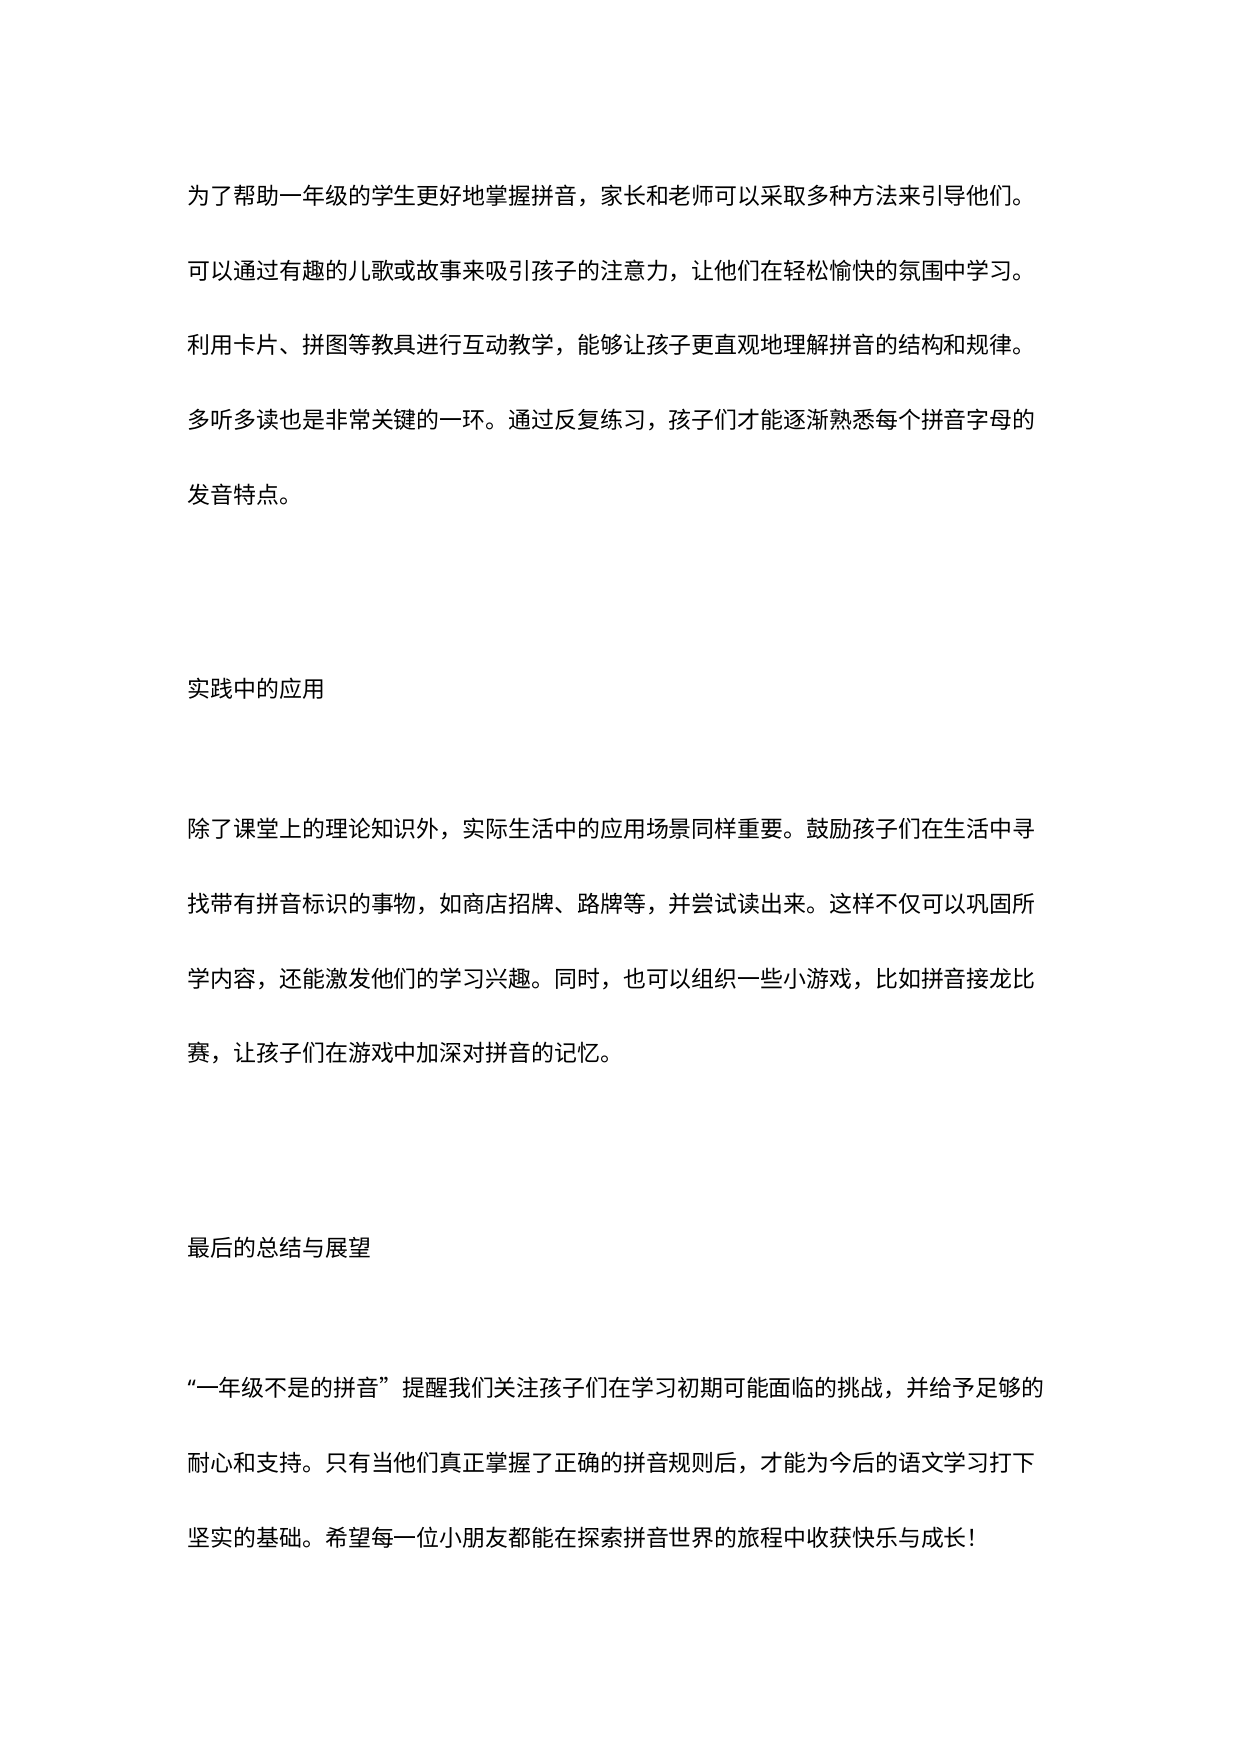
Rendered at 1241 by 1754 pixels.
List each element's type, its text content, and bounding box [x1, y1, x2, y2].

text 除了课堂上的理论知识外，实际生活中的应用场景同样重要。鼓励孩子们在生活中寻找带有拼音标识的事物，如商店招牌、路牌等，并尝试读出来。这样不仅可以巩固所学内容，还能激发他们的学习兴趣。同时，也可以组织一些小游戏，比如拼音接龙比赛，让孩子们在游戏中加深对拼音的记忆。 [187, 795, 1053, 1084]
text 最后的总结与展望 [187, 1214, 1053, 1279]
text 为了帮助一年级的学生更好地掌握拼音，家长和老师可以采取多种方法来引导他们。可以通过有趣的儿歌或故事来吸引孩子的注意力，让他们在轻松愉快的氛围中学习。利用卡片、拼图等教具进行互动教学，能够让孩子更直观地理解拼音的结构和规律。多听多读也是非常关键的一环。通过反复练习，孩子们才能逐渐熟悉每个拼音字母的发音特点。 [187, 162, 1053, 526]
text 实践中的应用 [187, 655, 1053, 720]
text “一年级不是的拼音”提醒我们关注孩子们在学习初期可能面临的挑战，并给予足够的耐心和支持。只有当他们真正掌握了正确的拼音规则后，才能为今后的语文学习打下坚实的基础。希望每一位小朋友都能在探索拼音世界的旅程中收获快乐与成长！ [187, 1354, 1053, 1568]
